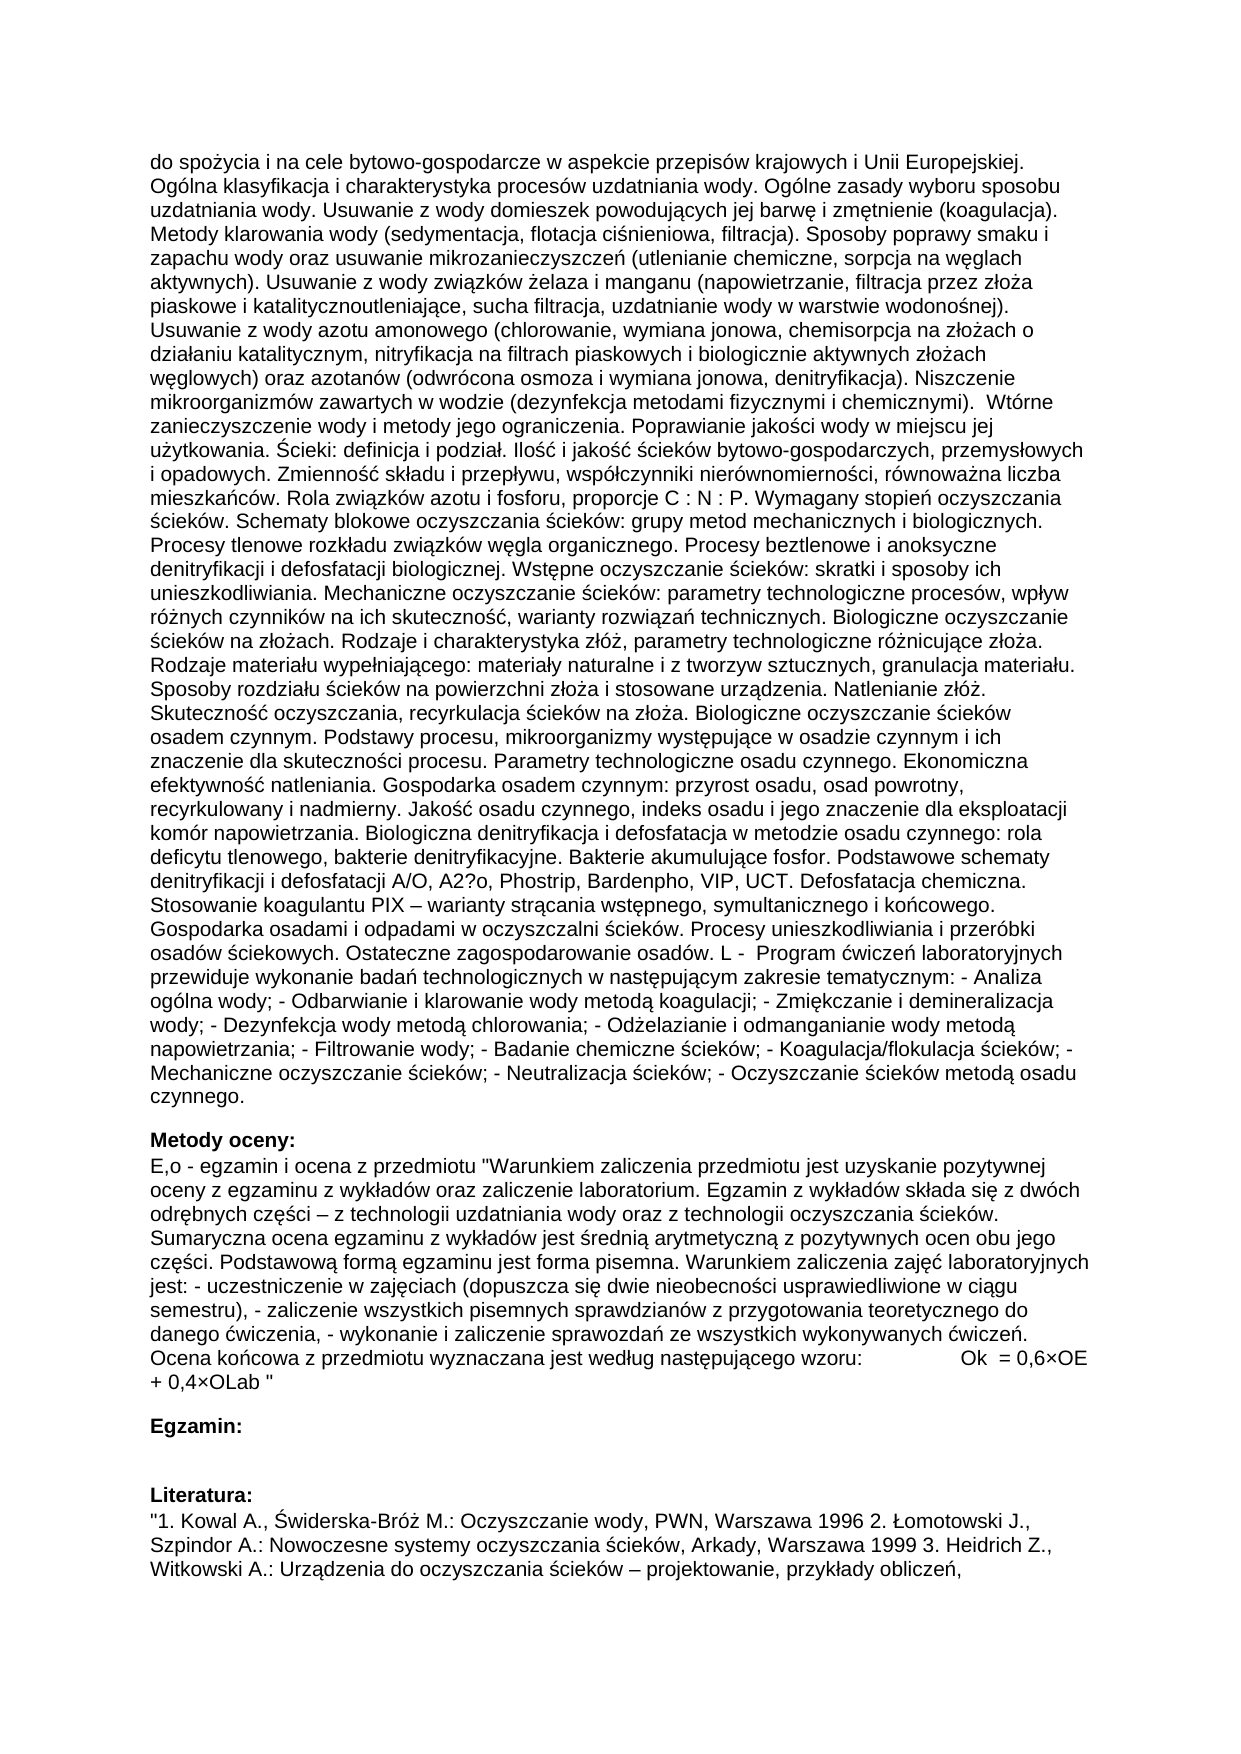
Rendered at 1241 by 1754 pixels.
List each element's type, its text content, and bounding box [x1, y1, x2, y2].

text Egzamin: [150, 1413, 1090, 1437]
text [150, 1509, 1090, 1581]
text Metody oceny: [150, 1128, 1090, 1152]
text Literatura: [150, 1483, 1090, 1507]
text E,o - egzamin i ocena z przedmiotu "Warunkiem zaliczenia przedmiotu jest uzyskanie pozytywnej oceny z egzaminu z wykładów oraz zaliczenie laboratorium. Egzamin z wykładów składa się z dwóch odrębnych części – z technologii uzdatniania wody oraz z technologii oczyszczania ścieków. Sumaryczna ocena egzaminu z wykładów jest średnią arytmetyczną z pozytywnych ocen obu jego części. Podstawową formą egzaminu jest forma pisemna. Warunkiem zaliczenia zajęć laboratoryjnych jest: - uczestniczenie w zajęciach (dopuszcza się dwie nieobecności usprawiedliwione w ciągu semestru), - zaliczenie wszystkich pisemnych sprawdzianów z przygotowania teoretycznego do danego ćwiczenia, - wykonanie i zaliczenie sprawozdań ze wszystkich wykonywanych ćwiczeń. Ocena końcowa z przedmiotu wyznaczana jest według następującego wzoru: Ok = 0,6×OE + 0,4×OLab " [150, 1154, 1090, 1394]
